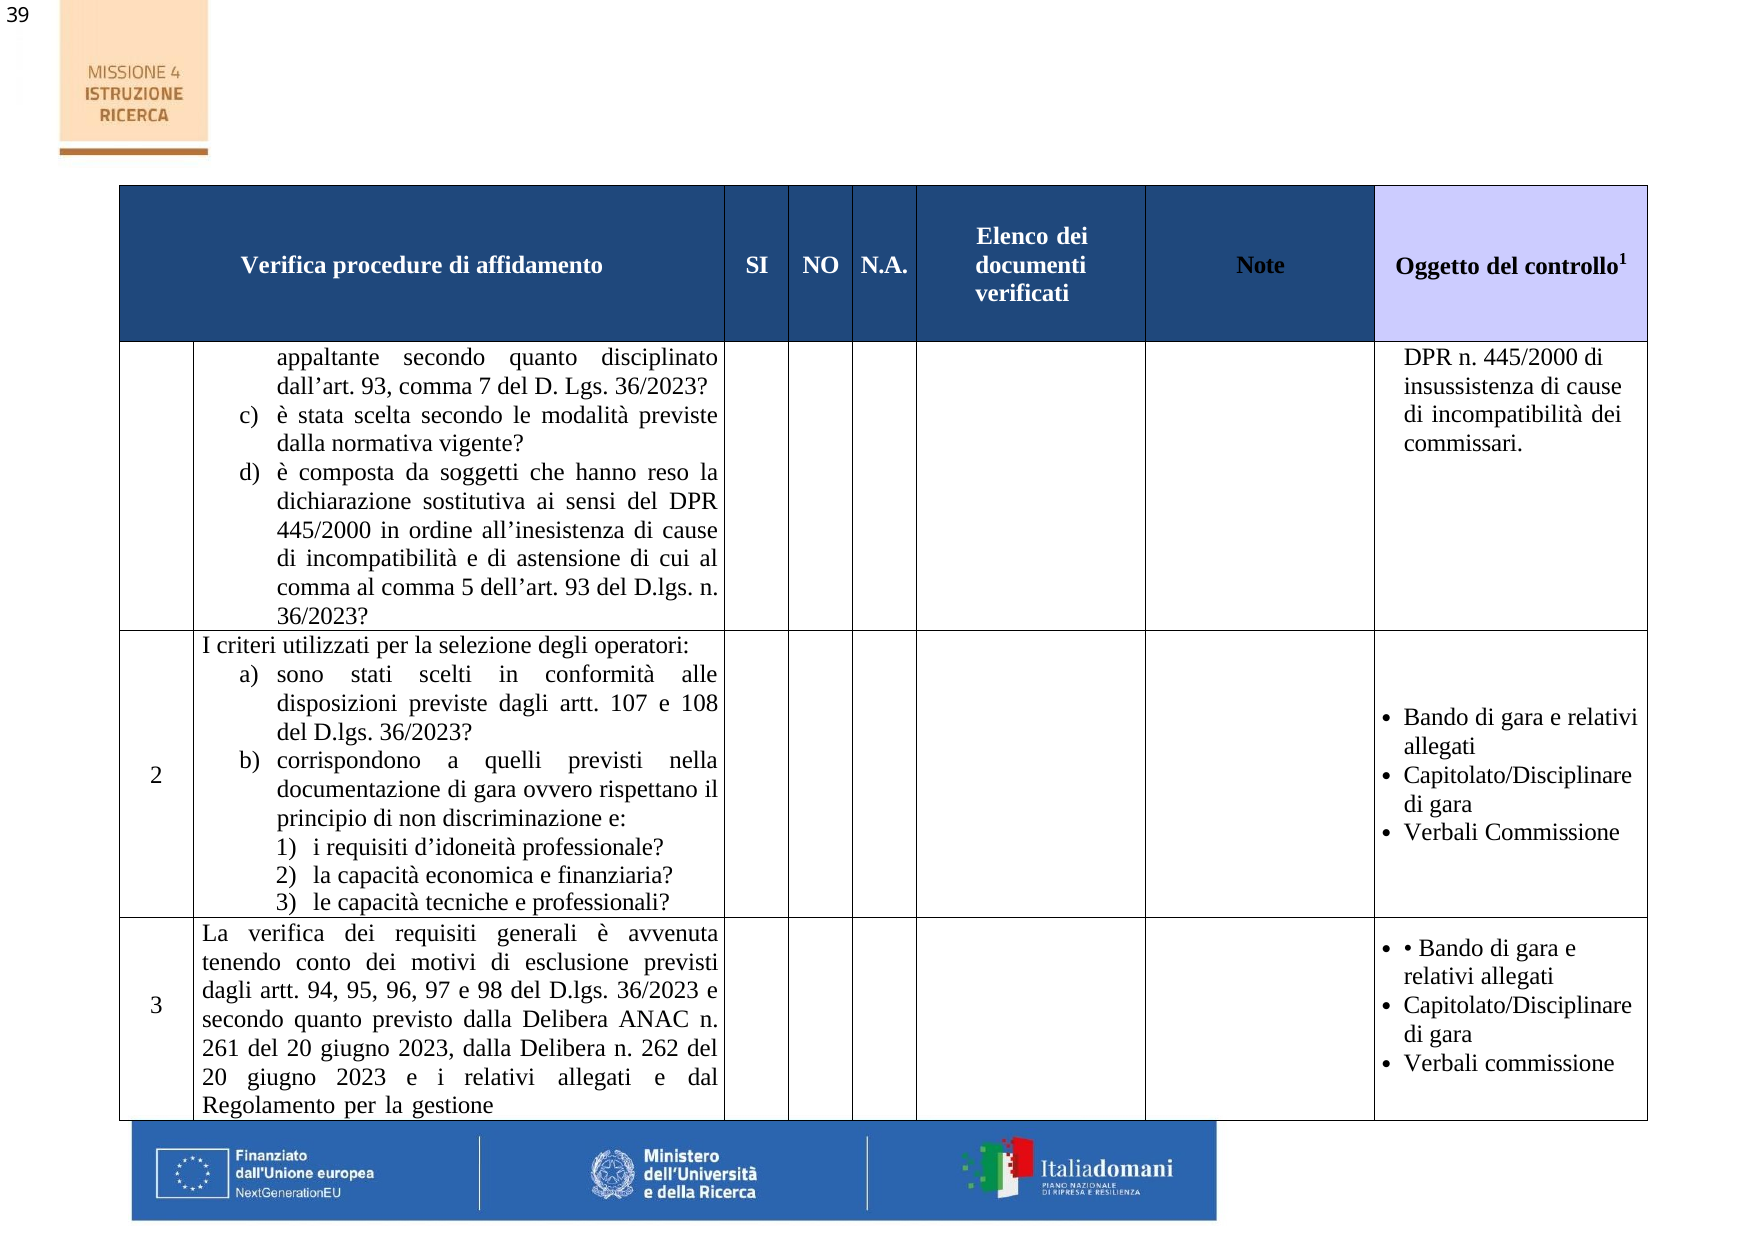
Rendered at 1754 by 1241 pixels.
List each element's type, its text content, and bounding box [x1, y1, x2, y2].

picture [16, 0, 212, 168]
table_cell 3 [120, 918, 193, 1119]
table_header NO [789, 186, 852, 341]
table_cell [853, 342, 916, 630]
table_header N.A. [853, 186, 916, 341]
table_header Elenco dei documenti verificati [917, 186, 1145, 341]
table_cell [1146, 918, 1374, 1119]
table_cell [120, 342, 193, 630]
table_header SI [725, 186, 788, 341]
table_cell I criteri utilizzati per la selezione degli operatori: sono stati scelti in conformità alle disposizioni previste dagli artt. 107 e 108 del D.lgs. 36/2023? corrispondono a quelli previsti nella documentazione di gara ovvero rispettano il principio di non discriminazione e: i requisiti d’idoneità professionale? la capacità economica e finanziaria? le capacità tecniche e professionali? [194, 631, 724, 917]
table_cell [853, 631, 916, 917]
table_cell [789, 918, 852, 1119]
table_header Note [1146, 186, 1374, 341]
table_cell appaltante secondo quanto disciplinato dall’art. 93, comma 7 del D. Lgs. 36/2023? è stata scelta secondo le modalità previste dalla normativa vigente? è composta da soggetti che hanno reso la dichiarazione sostitutiva ai sensi del DPR 445/2000 in ordine all’inesistenza di cause di incompatibilità e di astensione di cui al comma al comma 5 dell’art. 93 del D.lgs. n. 36/2023? [194, 342, 724, 630]
table_cell [725, 918, 788, 1119]
table_cell Bando di gara e relativi allegati Capitolato/Disciplinare di gara Verbali Commissione [1375, 631, 1647, 917]
table_cell [917, 631, 1145, 917]
table_cell [789, 342, 852, 630]
table_cell [789, 631, 852, 917]
table_cell [1146, 342, 1374, 630]
table_cell La verifica dei requisiti generali è avvenuta tenendo conto dei motivi di esclusione previsti dagli artt. 94, 95, 96, 97 e 98 del D.lgs. 36/2023 e secondo quanto previsto dalla Delibera ANAC n. 261 del 20 giugno 2023, dalla Delibera n. 262 del 20 giugno 2023 e i relativi allegati e dal Regolamento per la gestione [194, 918, 724, 1119]
table_cell 2 [120, 631, 193, 917]
table_header Verifica procedure di affidamento [120, 186, 724, 341]
table_cell • Bando di gara e relativi allegati Capitolato/Disciplinare di gara Verbali commissione [1375, 918, 1647, 1119]
table_cell DPR n. 445/2000 di insussistenza di cause di incompatibilità dei commissari. [1375, 342, 1647, 630]
picture [128, 1121, 1229, 1226]
table_cell [917, 342, 1145, 630]
table_cell [917, 918, 1145, 1119]
table_header Oggetto del controllo1 [1375, 186, 1647, 341]
table_cell [725, 342, 788, 630]
table_cell [853, 918, 916, 1119]
table_cell [725, 631, 788, 917]
table_cell [1146, 631, 1374, 917]
